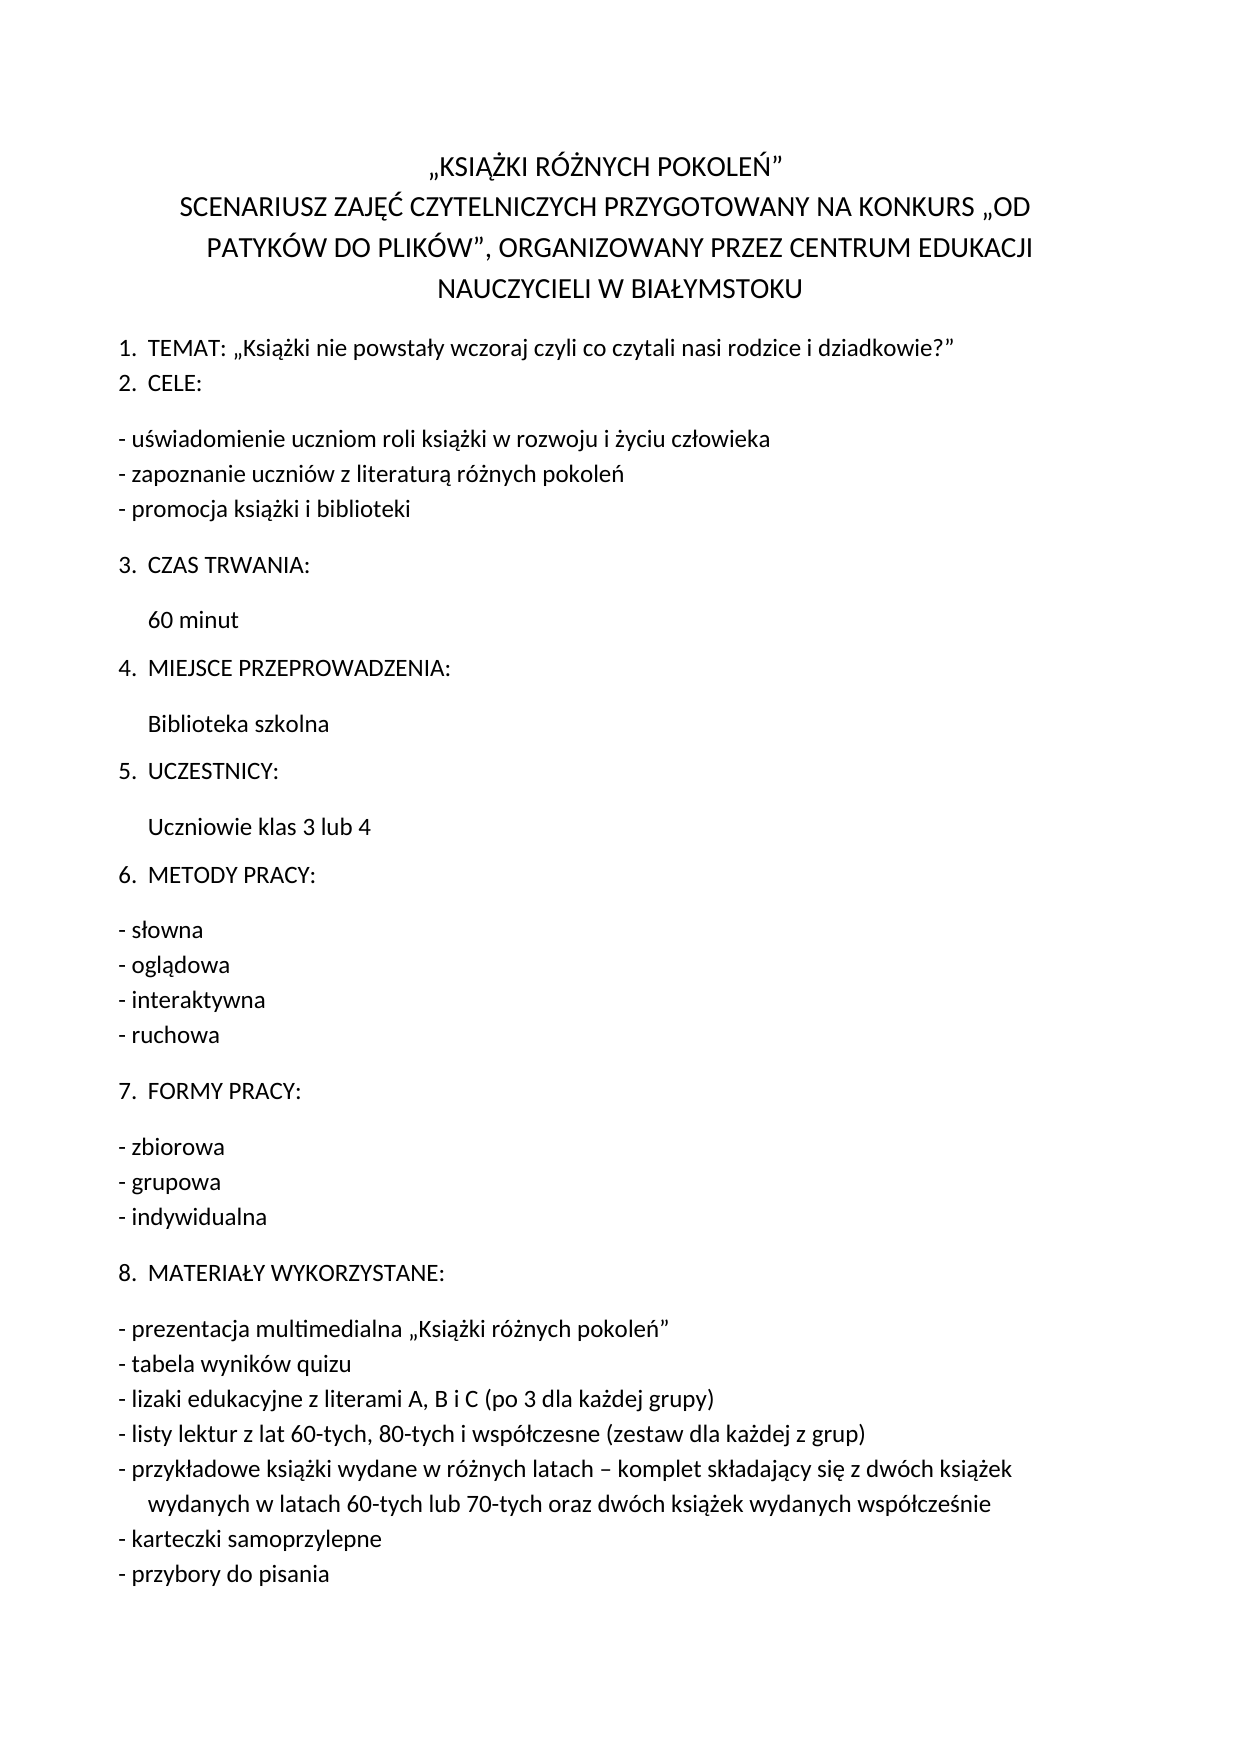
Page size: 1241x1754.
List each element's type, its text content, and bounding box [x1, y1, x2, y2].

list 6. METODY PRACY: [118, 859, 1093, 889]
list 2. CELE: [118, 367, 1093, 398]
list 3. CZAS TRWANIA: [118, 549, 1093, 579]
list - listy lektur z lat 60-tych, 80-tych i współczesne (zestaw dla każdej z grup) [118, 1418, 1093, 1448]
list - oglądowa [118, 950, 1093, 980]
list - promocja książki i biblioteki [118, 493, 1093, 523]
list 60 minut [148, 605, 1093, 635]
list - słowna [118, 915, 1093, 945]
list - zbiorowa [118, 1131, 1093, 1162]
list „KSIĄŻKI RÓŻNYCH POKOLEŃ” [118, 148, 1093, 183]
list - uświadomienie uczniom roli książki w rozwoju i życiu człowieka [118, 423, 1093, 453]
list Biblioteka szkolna [148, 708, 1093, 738]
list SCENARIUSZ ZAJĘĆ CZYTELNICZYCH PRZYGOTOWANY NA KONKURS „OD PATYKÓW DO PLIKÓW”, ORGANIZOWANY PRZEZ CENTRUM EDUKACJI NAUCZYCIELI W BIAŁYMSTOKU [118, 188, 1093, 306]
list Uczniowie klas 3 lub 4 [148, 811, 1093, 842]
list - ruchowa [118, 1020, 1093, 1050]
list 4. MIEJSCE PRZEPROWADZENIA: [118, 652, 1093, 683]
list 7. FORMY PRACY: [118, 1076, 1093, 1106]
list - interaktywna [118, 985, 1093, 1015]
list - tabela wyników quizu [118, 1348, 1093, 1378]
list - przykładowe książki wydane w różnych latach – komplet składający się z dwóch książek wydanych w latach 60-tych lub 70-tych oraz dwóch książek wydanych współcześnie [118, 1453, 1093, 1518]
list 8. MATERIAŁY WYKORZYSTANE: [118, 1257, 1093, 1288]
list - przybory do pisania [118, 1558, 1093, 1588]
list - zapoznanie uczniów z literaturą różnych pokoleń [118, 458, 1093, 488]
list 5. UCZESTNICY: [118, 756, 1093, 786]
list - prezentacja multimedialna „Książki różnych pokoleń” [118, 1313, 1093, 1343]
list - indywidualna [118, 1201, 1093, 1232]
list - grupowa [118, 1166, 1093, 1197]
list - karteczki samoprzylepne [118, 1523, 1093, 1553]
list 1. TEMAT: „Książki nie powstały wczoraj czyli co czytali nasi rodzice i dziadkowie?” [118, 332, 1093, 363]
list - lizaki edukacyjne z literami A, B i C (po 3 dla każdej grupy) [118, 1383, 1093, 1413]
